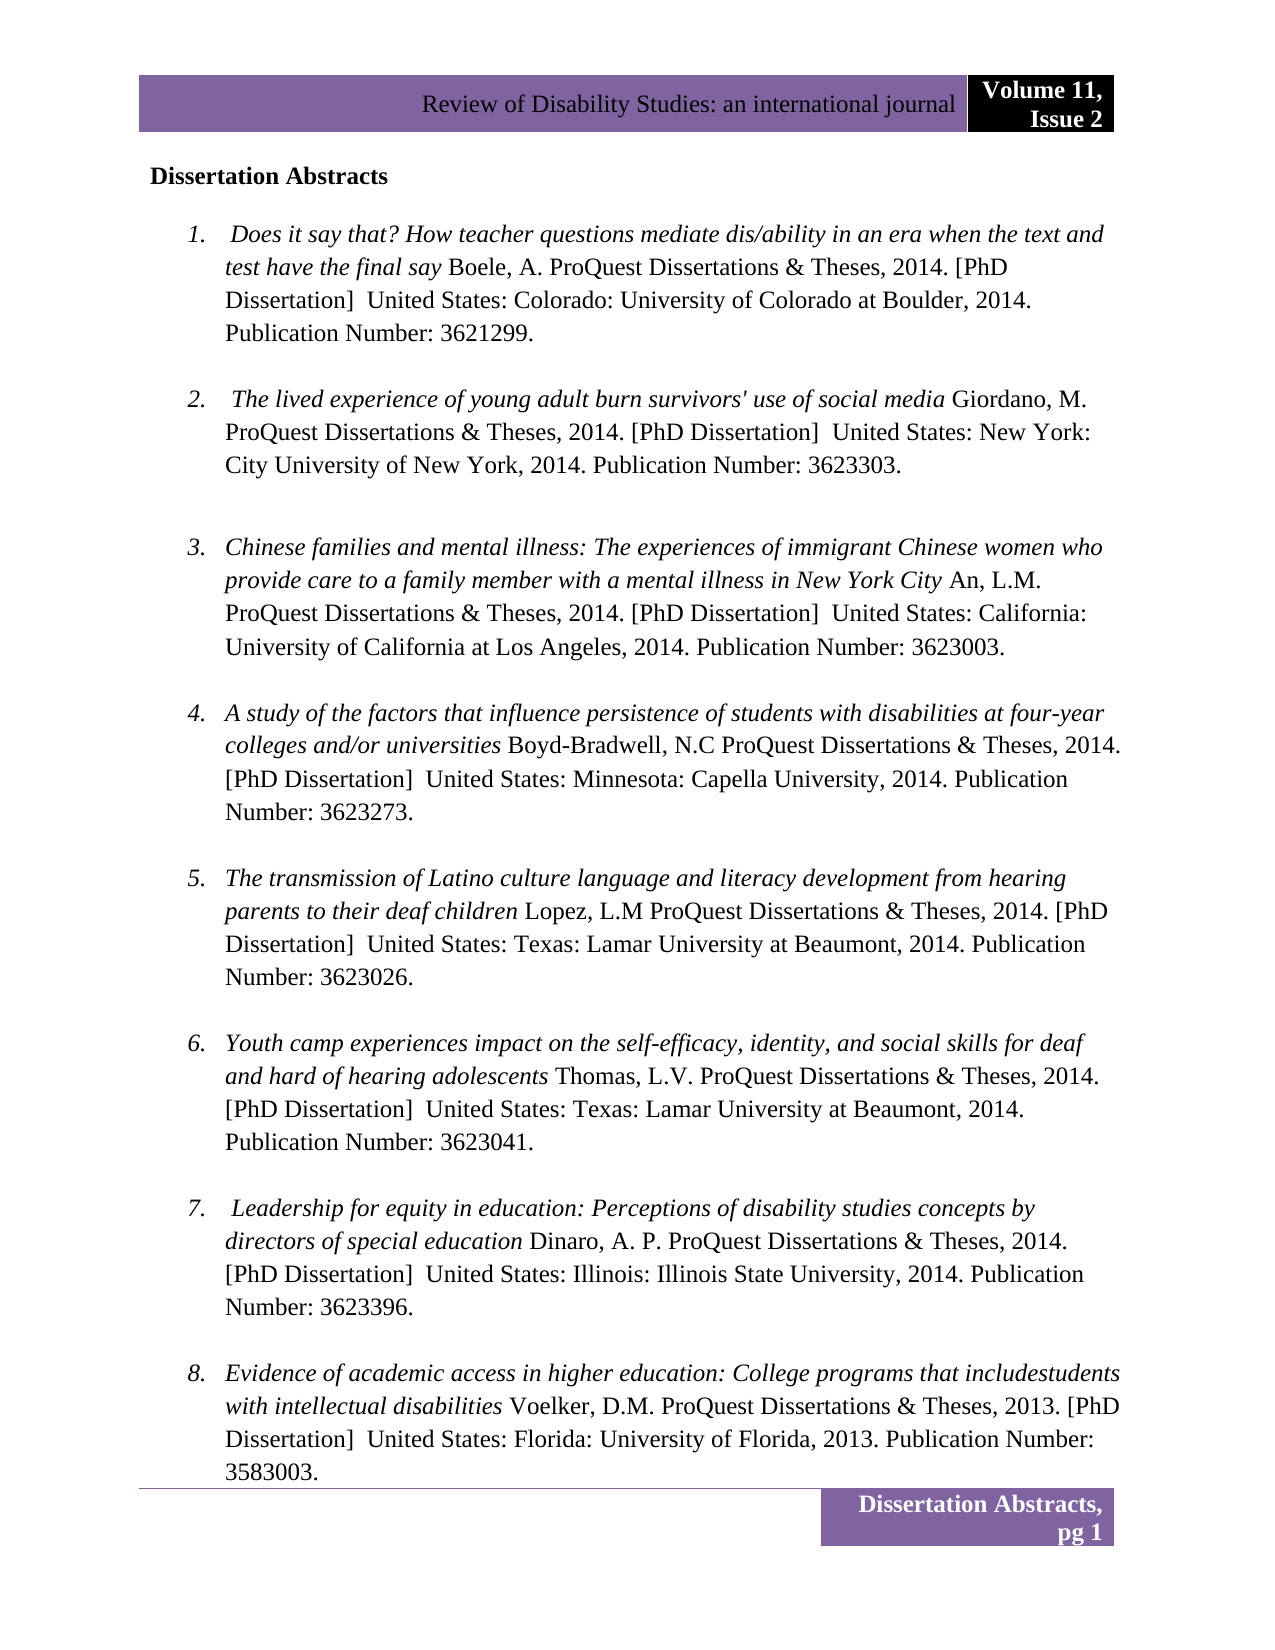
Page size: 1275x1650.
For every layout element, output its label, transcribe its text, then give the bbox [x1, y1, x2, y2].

list Does it say that? How teacher questions mediate dis/ability in an era when the text and test have the final say Boele, A. ProQuest Dissertations & Theses, 2014. [PhD Dissertation] United States: Colorado: University of Colorado at Boulder, 2014. Publication Number: 3621299. [187, 219, 1125, 347]
list The transmission of Latino culture language and literacy development from hearing parents to their deaf children Lopez, L.M ProQuest Dissertations & Theses, 2014. [PhD Dissertation] United States: Texas: Lamar University at Beaumont, 2014. Publication Number: 3623026. [187, 863, 1125, 991]
list Leadership for equity in education: Perceptions of disability studies concepts by directors of special education Dinaro, A. P. ProQuest Dissertations & Theses, 2014. [PhD Dissertation] United States: Illinois: Illinois State University, 2014. Publication Number: 3623396. [187, 1193, 1125, 1321]
text Dissertation Abstracts [150, 161, 1125, 190]
list Youth camp experiences impact on the self-efficacy, identity, and social skills for deaf and hard of hearing adolescents Thomas, L.V. ProQuest Dissertations & Theses, 2014. [PhD Dissertation] United States: Texas: Lamar University at Beaumont, 2014. Publication Number: 3623041. [187, 1028, 1125, 1156]
list The lived experience of young adult burn survivors' use of social media Giordano, M. ProQuest Dissertations & Theses, 2014. [PhD Dissertation] United States: New York: City University of New York, 2014. Publication Number: 3623303. [187, 384, 1125, 479]
list A study of the factors that influence persistence of students with disabilities at four-year colleges and/or universities Boyd-Bradwell, N.C ProQuest Dissertations & Theses, 2014. [PhD Dissertation] United States: Minnesota: Capella University, 2014. Publication Number: 3623273. [187, 698, 1125, 825]
list Chinese families and mental illness: The experiences of immigrant Chinese women who provide care to a family member with a mental illness in New York City An, L.M. ProQuest Dissertations & Theses, 2014. [PhD Dissertation] United States: California: University of California at Los Angeles, 2014. Publication Number: 3623003. [187, 532, 1125, 660]
list Evidence of academic access in higher education: College programs that includestudents with intellectual disabilities Voelker, D.M. ProQuest Dissertations & Theses, 2013. [PhD Dissertation] United States: Florida: University of Florida, 2013. Publication Number: 3583003. [187, 1358, 1125, 1486]
